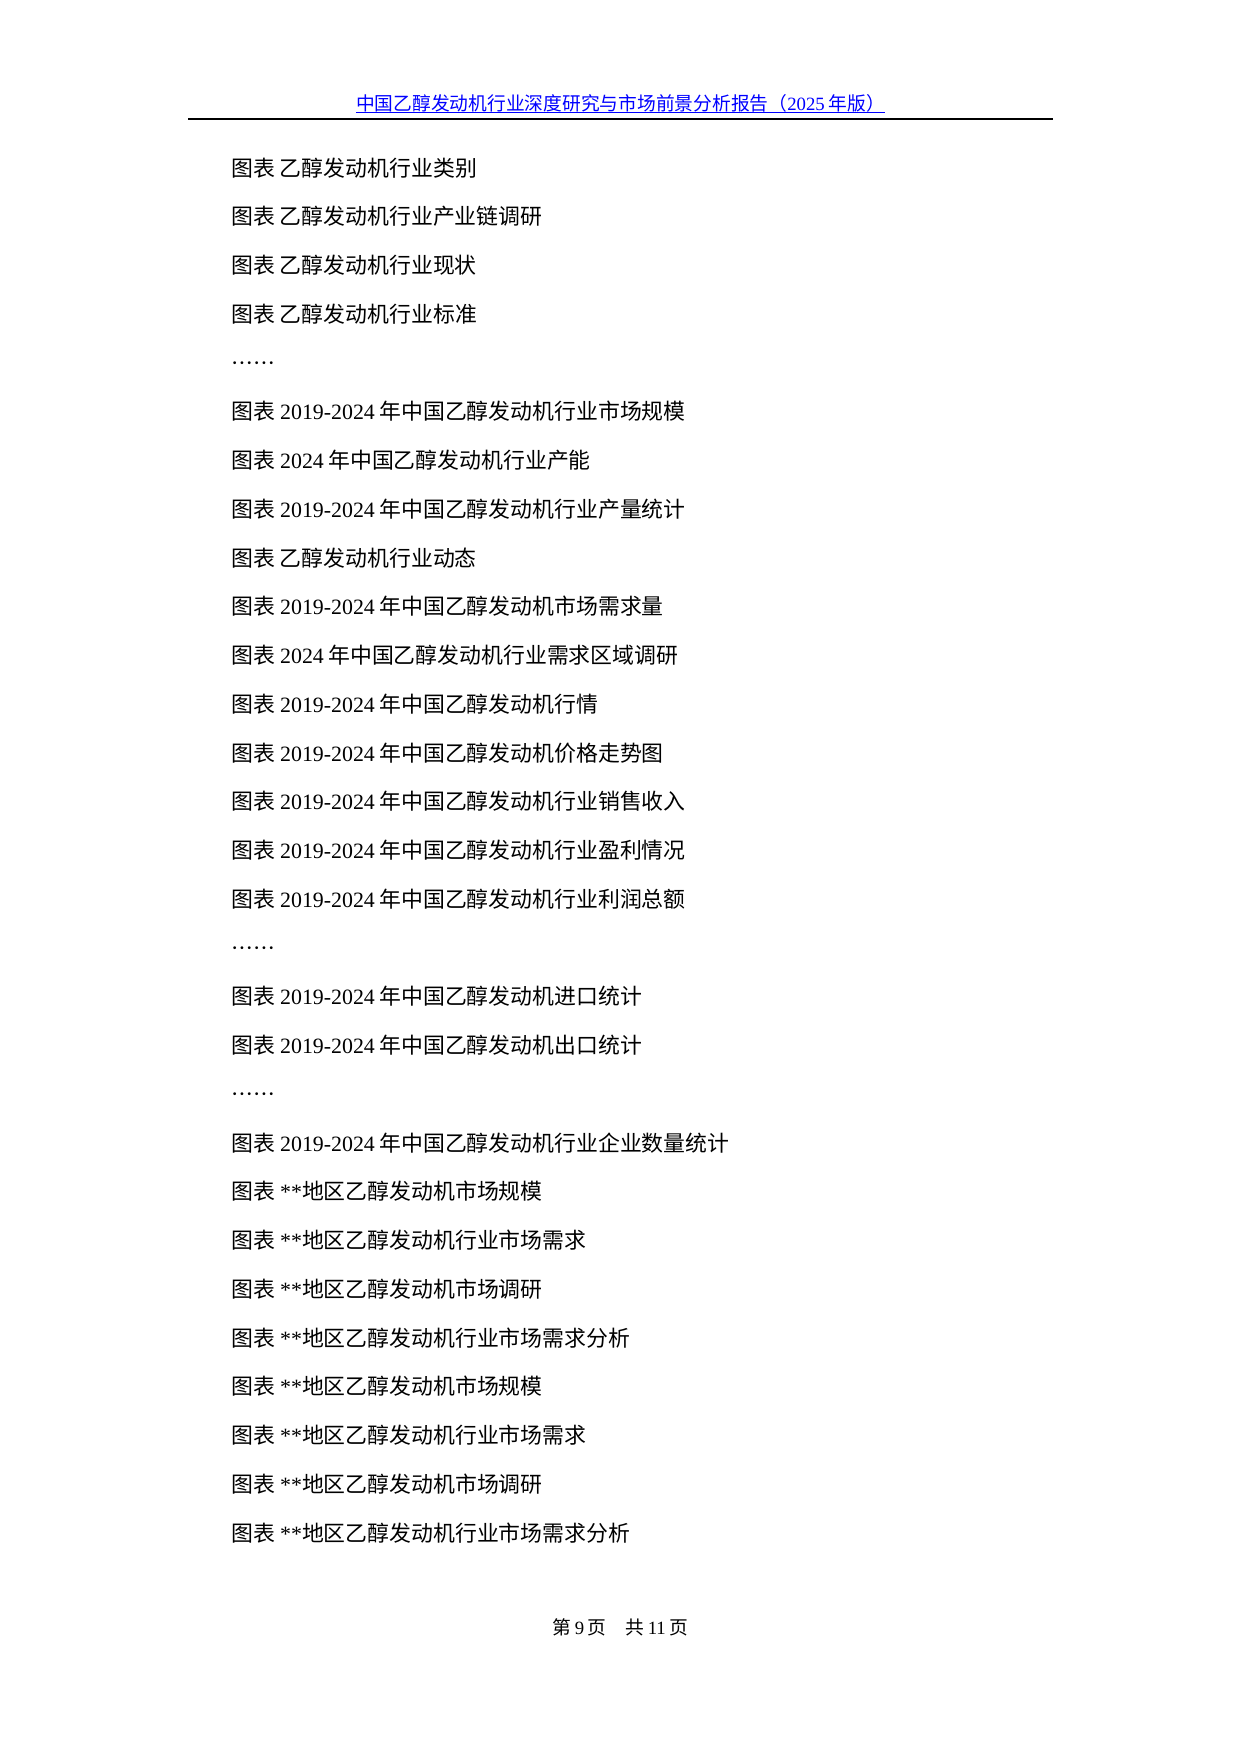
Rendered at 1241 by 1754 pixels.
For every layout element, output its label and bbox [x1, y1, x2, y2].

text [187, 150, 1053, 1548]
